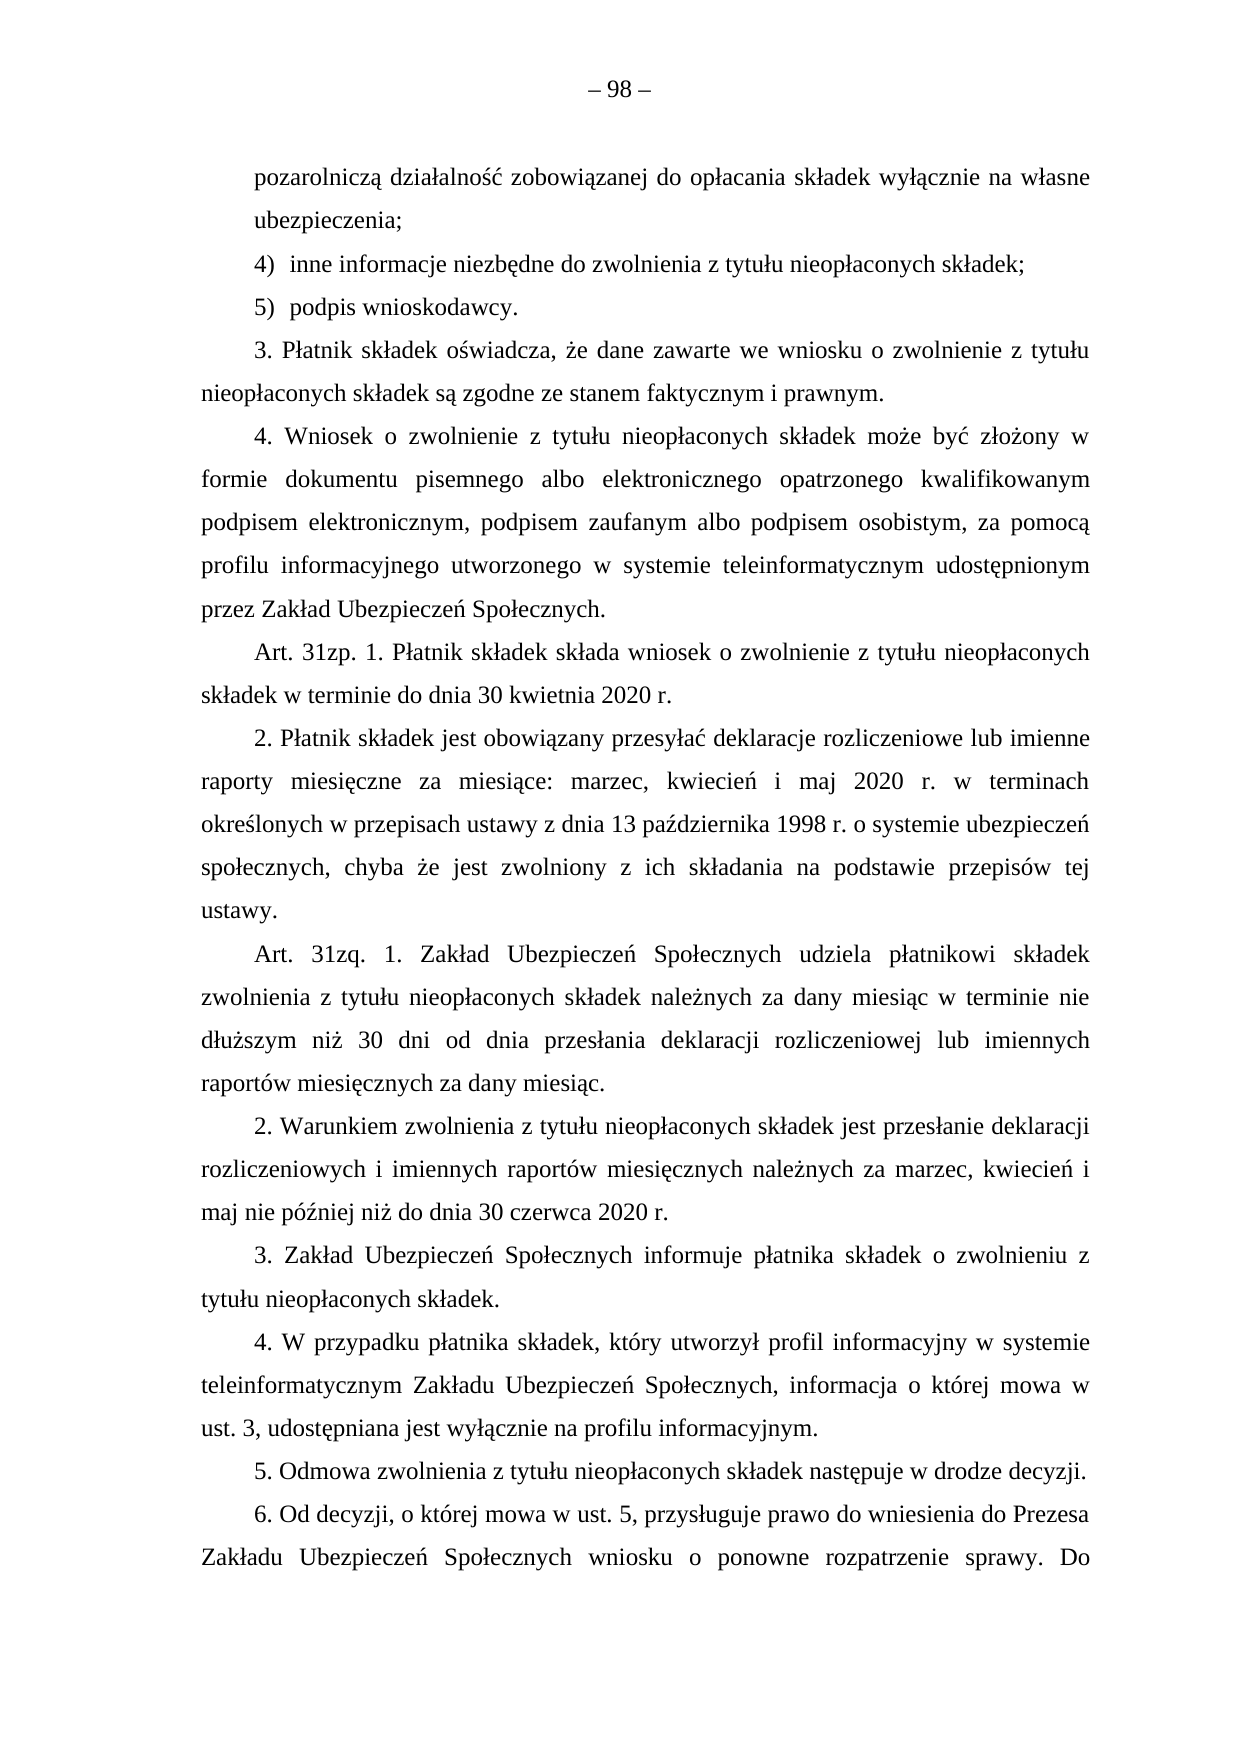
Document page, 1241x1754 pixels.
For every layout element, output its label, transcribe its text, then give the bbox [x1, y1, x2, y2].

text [254, 162, 1091, 234]
text 4. W przypadku płatnika składek, który utworzył profil informacyjny w systemie teleinformatycznym Zakładu Ubezpieczeń Społecznych, informacja o której mowa w ust. 3, udostępniana jest wyłącznie na profilu informacyjnym. [201, 1327, 1091, 1442]
text 5. Odmowa zwolnienia z tytułu nieopłaconych składek następuje w drodze decyzji. [201, 1456, 1091, 1485]
text 2. Płatnik składek jest obowiązany przesyłać deklaracje rozliczeniowe lub imienne raporty miesięczne za miesiące: marzec, kwiecień i maj 2020 r. w terminach określonych w przepisach ustawy z dnia 13 października 1998 r. o systemie ubezpieczeń społecznych, chyba że jest zwolniony z ich składania na podstawie przepisów tej ustawy. [201, 723, 1091, 924]
text Art. 31zq. 1. Zakład Ubezpieczeń Społecznych udziela płatnikowi składek zwolnienia z tytułu nieopłaconych składek należnych za dany miesiąc w terminie nie dłuższym niż 30 dni od dnia przesłania deklaracji rozliczeniowej lub imiennych raportów miesięcznych za dany miesiąc. [201, 939, 1091, 1097]
text 5) podpis wnioskodawcy. [254, 292, 1091, 321]
text 2. Warunkiem zwolnienia z tytułu nieopłaconych składek jest przesłanie deklaracji rozliczeniowych i imiennych raportów miesięcznych należnych za marzec, kwiecień i maj nie później niż do dnia 30 czerwca 2020 r. [201, 1111, 1091, 1226]
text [201, 1499, 1091, 1571]
text 3. Zakład Ubezpieczeń Społecznych informuje płatnika składek o zwolnieniu z tytułu nieopłaconych składek. [201, 1241, 1091, 1312]
text 4) inne informacje niezbędne do zwolnienia z tytułu nieopłaconych składek; [254, 249, 1091, 277]
text 3. Płatnik składek oświadcza, że dane zawarte we wniosku o zwolnienie z tytułu nieopłaconych składek są zgodne ze stanem faktycznym i prawnym. [201, 335, 1091, 407]
text 4. Wniosek o zwolnienie z tytułu nieopłaconych składek może być złożony w formie dokumentu pisemnego albo elektronicznego opatrzonego kwalifikowanym podpisem elektronicznym, podpisem zaufanym albo podpisem osobistym, za pomocą profilu informacyjnego utworzonego w systemie teleinformatycznym udostępnionym przez Zakład Ubezpieczeń Społecznych. [201, 421, 1091, 622]
text Art. 31zp. 1. Płatnik składek składa wniosek o zwolnienie z tytułu nieopłaconych składek w terminie do dnia 30 kwietnia 2020 r. [201, 637, 1091, 709]
